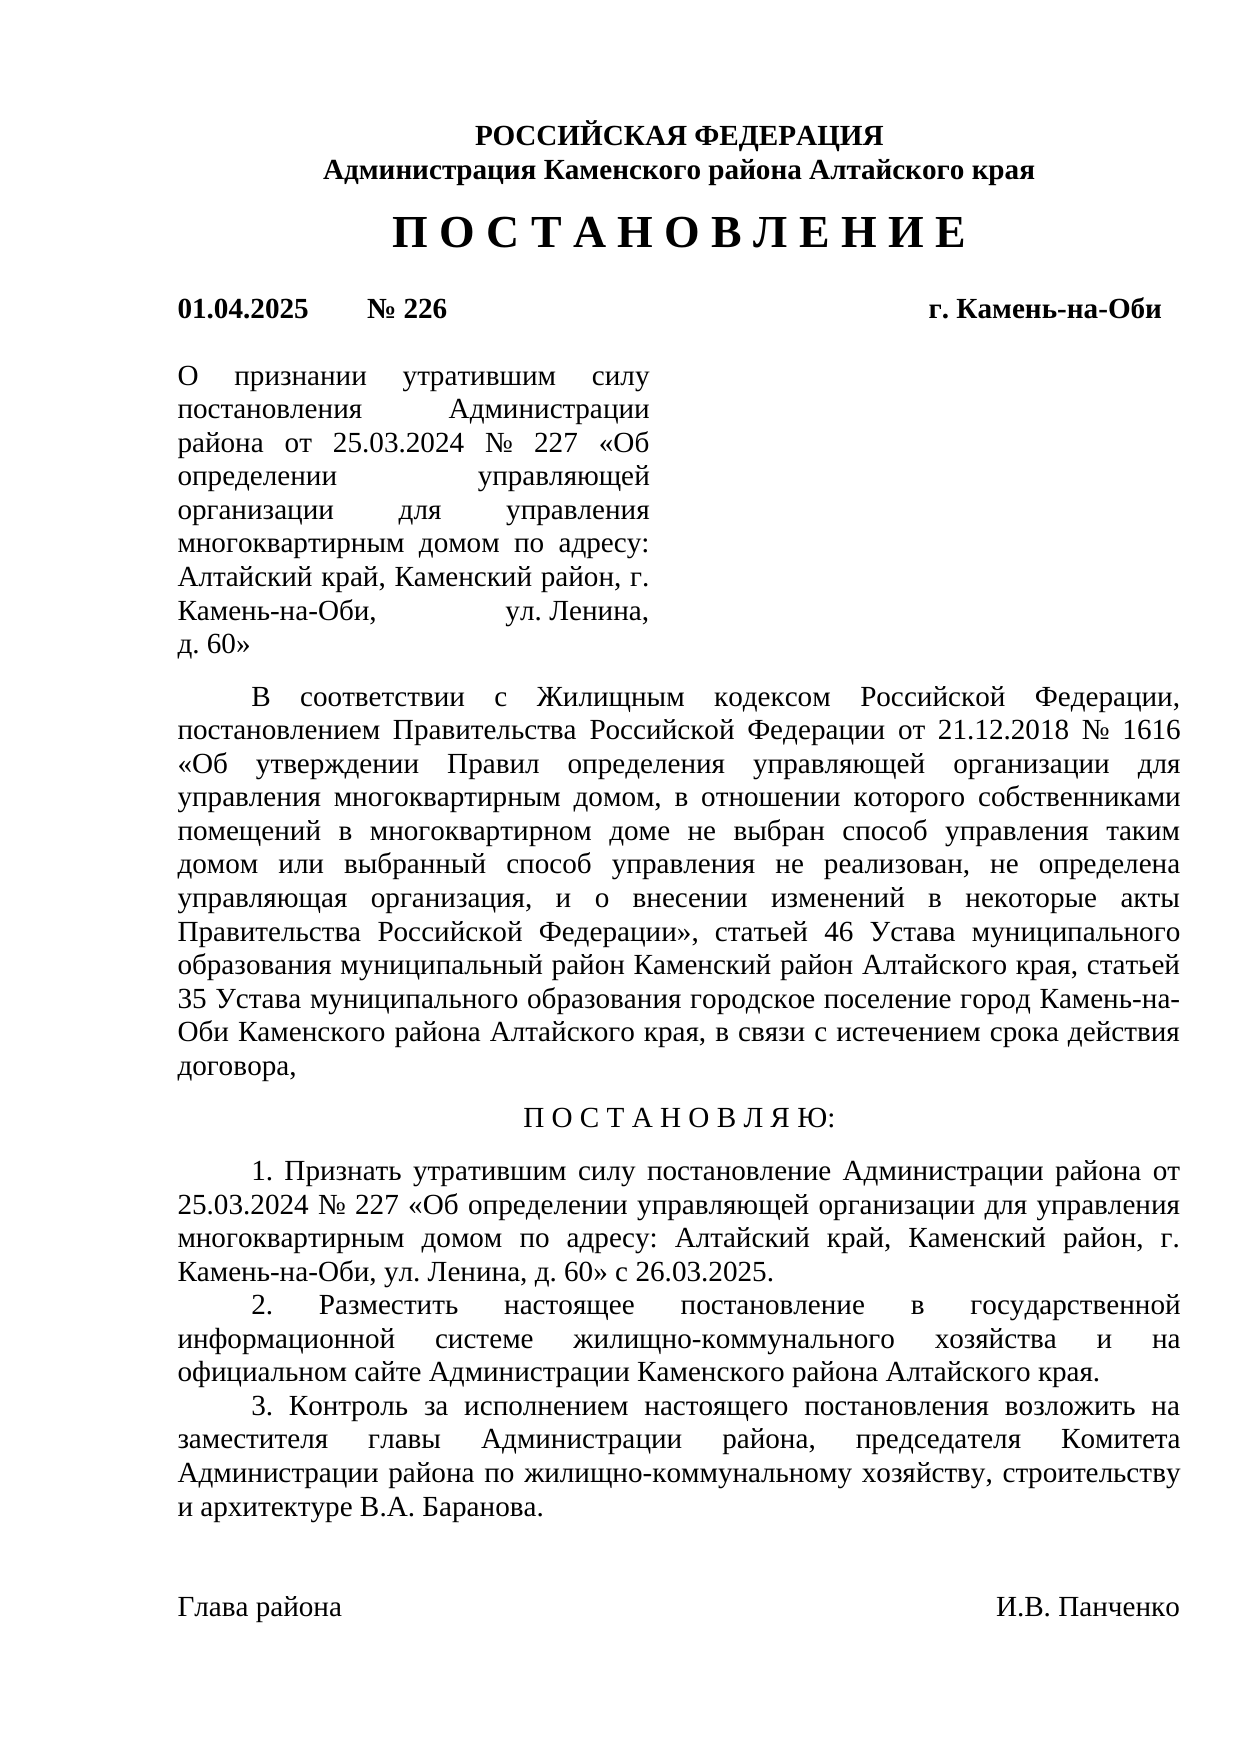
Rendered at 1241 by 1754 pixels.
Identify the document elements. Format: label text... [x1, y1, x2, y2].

text Глава района И.В. Панченко [177, 1589, 1181, 1623]
text П О С Т А Н О В Л Е Н И Е [177, 204, 1181, 257]
text РОССИЙСКАЯ ФЕДЕРАЦИЯ [177, 118, 1181, 152]
text 1. Признать утратившим силу постановление Администрации района от 25.03.2024 № 227 «Об определении управляющей организации для управления многоквартирным домом по адресу: Алтайский край, Каменский район, г. Камень-на-Оби, ул. Ленина, д. 60» с 26.03.2025. [177, 1153, 1181, 1287]
text 3. Контроль за исполнением настоящего постановления возложить на заместителя главы Администрации района, председателя Комитета Администрации района по жилищно-коммунальному хозяйству, строительству и архитектуре В.А. Баранова. [177, 1388, 1181, 1522]
text О признании утратившим силу постановления Администрации района от 25.03.2024 № 227 «Об определении управляющей организации для управления многоквартирным домом по адресу: Алтайский край, Каменский район, г. Камень-на-Оби, ул. Ленина, д. 60» [177, 358, 650, 660]
text П О С Т А Н О В Л Я Ю: [177, 1101, 1181, 1134]
text 01.04.2025 № 226 г. Камень-на-Оби [177, 291, 1181, 324]
text Администрация Каменского района Алтайского края [177, 152, 1181, 185]
text 2. Разместить настоящее постановление в государственной информационной системе жилищно-коммунального хозяйства и на официальном сайте Администрации Каменского района Алтайского края. [177, 1287, 1181, 1388]
text В соответствии с Жилищным кодексом Российской Федерации, постановлением Правительства Российской Федерации от 21.12.2018 № 1616 «Об утверждении Правил определения управляющей организации для управления многоквартирным домом, в отношении которого собственниками помещений в многоквартирном доме не выбран способ управления таким домом или выбранный способ управления не реализован, не определена управляющая организация, и о внесении изменений в некоторые акты Правительства Российской Федерации», статьей 46 Устава муниципального образования муниципальный район Каменский район Алтайского края, статьей 35 Устава муниципального образования городское поселение город Камень-на-Оби Каменского района Алтайского края, в связи с истечением срока действия договора, [177, 679, 1181, 1081]
